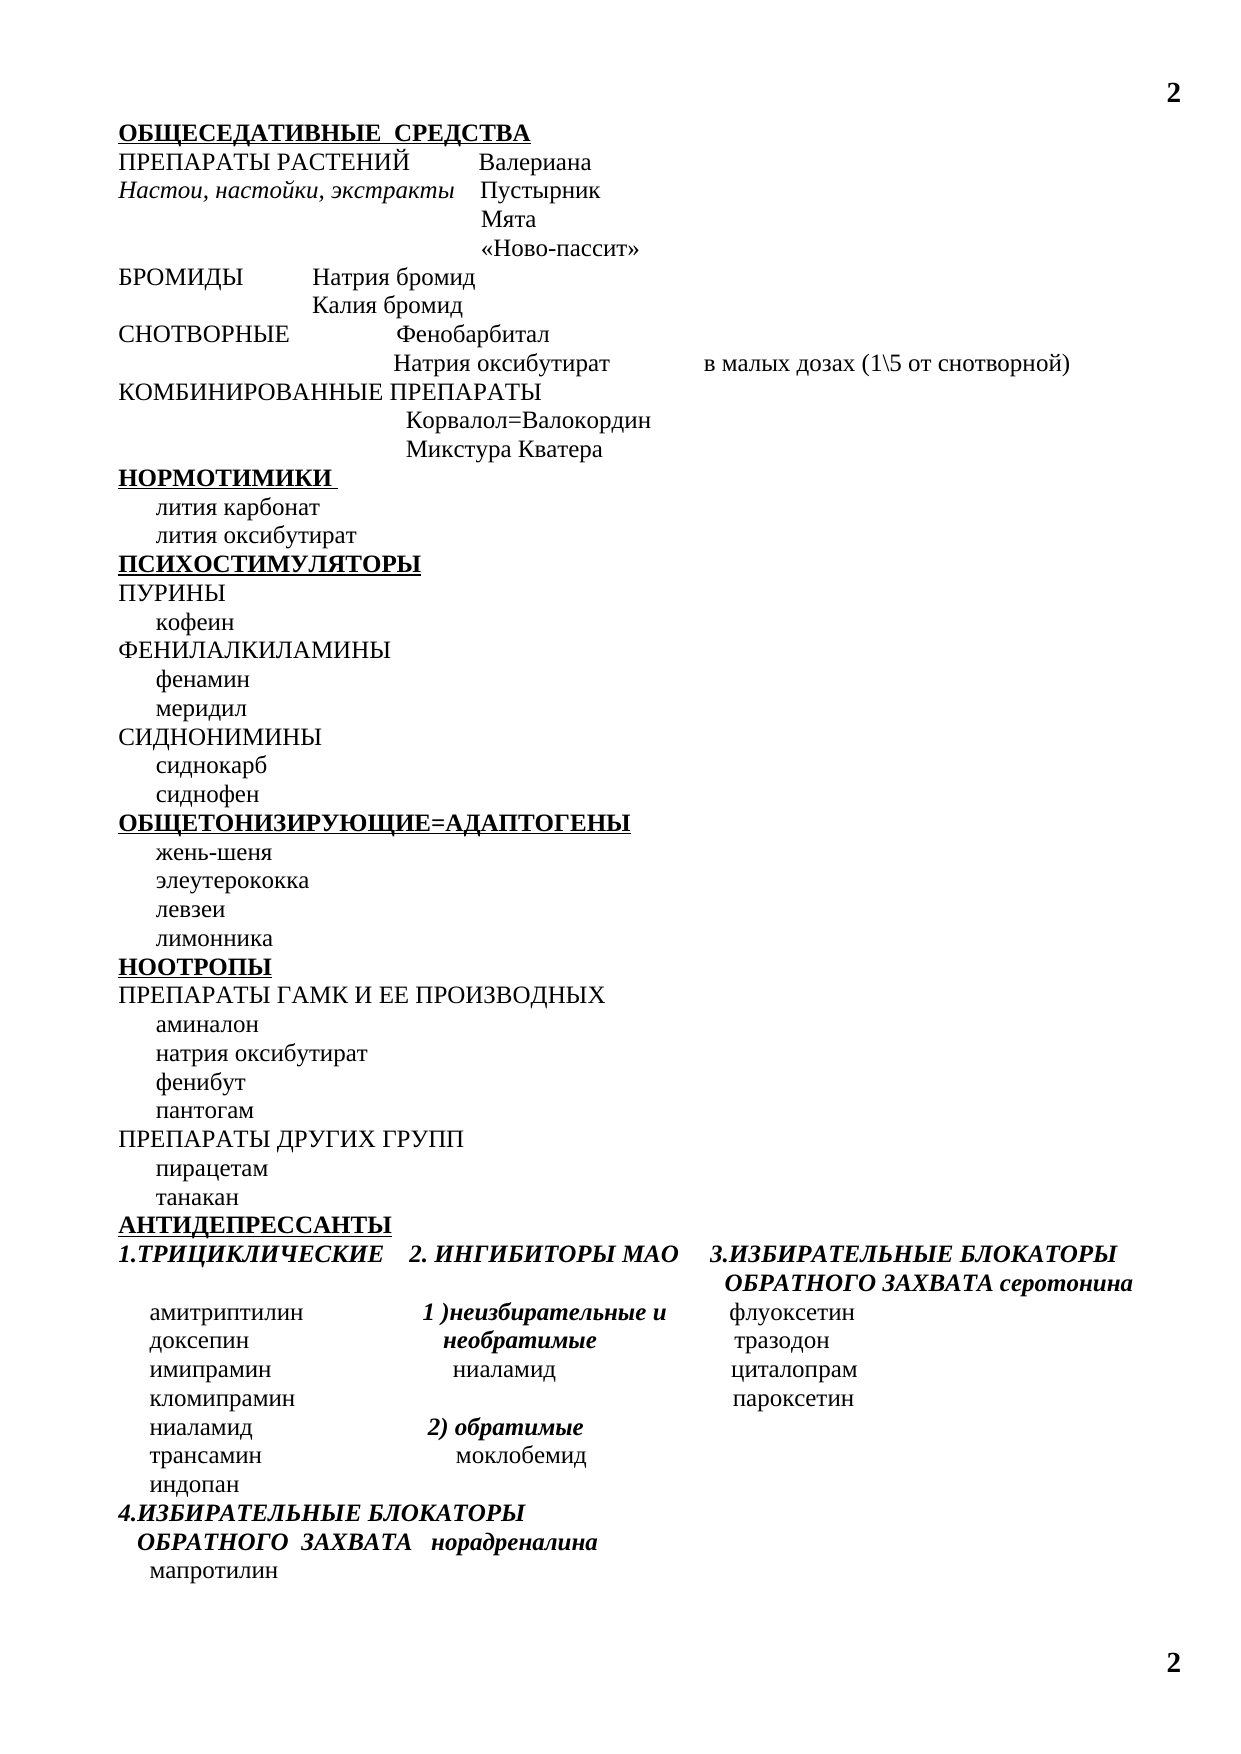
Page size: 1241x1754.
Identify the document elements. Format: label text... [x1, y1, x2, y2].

text Натрия оксибутират в малых дозах (1\5 от снотворной) [118, 348, 1181, 377]
subtitle ПСИХОСТИМУЛЯТОРЫ [118, 549, 1181, 578]
text лития карбонат [118, 492, 1181, 521]
subtitle НООТРОПЫ [118, 952, 1181, 981]
text сиднофен [118, 779, 1181, 808]
text лития оксибутират [118, 521, 1181, 549]
text аминалон [118, 1009, 1181, 1038]
text левзеи [118, 894, 1181, 923]
text фенамин [118, 664, 1181, 693]
text лимонника [118, 923, 1181, 952]
text натрия оксибутират [118, 1038, 1181, 1067]
text кломипрамин пароксетин [118, 1383, 1181, 1412]
text Корвалол=Валокордин [118, 406, 1181, 434]
text СИДНОНИМИНЫ [118, 722, 1181, 751]
text СНОТВОРНЫЕ Фенобарбитал [118, 319, 1181, 348]
text пантогам [118, 1096, 1181, 1124]
text БРОМИДЫ Натрия бромид [118, 262, 1181, 291]
subtitle АНТИДЕПРЕССАНТЫ [118, 1211, 1181, 1239]
text «Ново-пассит» [118, 233, 1181, 262]
text жень-шеня [118, 837, 1181, 866]
text ниаламид 2) обратимые [118, 1412, 1181, 1441]
subtitle ОБЩЕТОНИЗИРУЮЩИЕ=АДАПТОГЕНЫ [118, 808, 1181, 837]
text ПРЕПАРАТЫ ГАМК И ЕЕ ПРОИЗВОДНЫХ [118, 981, 1181, 1009]
text ОБЩЕСЕДАТИВНЫЕ СРЕДСТВА [118, 118, 1181, 147]
text меридил [118, 693, 1181, 722]
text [118, 1556, 1181, 1584]
text кофеин [118, 607, 1181, 636]
text пирацетам [118, 1153, 1181, 1182]
text имипрамин ниаламид циталопрам [118, 1354, 1181, 1383]
text Калия бромид [118, 291, 1181, 319]
text Микстура Кватера [118, 434, 1181, 463]
text сиднокарб [118, 751, 1181, 779]
text элеутерококка [118, 866, 1181, 894]
subtitle 1.ТРИЦИКЛИЧЕСКИЕ 2. ИНГИБИТОРЫ МАО 3.ИЗБИРАТЕЛЬНЫЕ БЛОКАТОРЫ [118, 1239, 1181, 1268]
text ПУРИНЫ [118, 578, 1181, 607]
text трансамин моклобемид [118, 1441, 1181, 1469]
text амитриптилин 1 )неизбирательные и флуоксетин [118, 1297, 1181, 1326]
text КОМБИНИРОВАННЫЕ ПРЕПАРАТЫ [118, 377, 1181, 406]
text фенибут [118, 1067, 1181, 1096]
text ОБРАТНОГО ЗАХВАТА норадреналина [118, 1527, 1181, 1556]
text ФЕНИЛАЛКИЛАМИНЫ [118, 636, 1181, 664]
text Мята [118, 204, 1181, 233]
text ПРЕПАРАТЫ РАСТЕНИЙ Валериана [118, 147, 1181, 176]
text индопан [118, 1469, 1181, 1498]
text танакан [118, 1182, 1181, 1211]
subtitle ОБРАТНОГО ЗАХВАТА серотонина [118, 1268, 1181, 1297]
text НОРМОТИМИКИ [118, 463, 1181, 492]
text ПРЕПАРАТЫ ДРУГИХ ГРУПП [118, 1124, 1181, 1153]
text доксепин необратимые тразодон [118, 1326, 1181, 1354]
text Настои, настойки, экстракты Пустырник [118, 176, 1181, 204]
subtitle 4.ИЗБИРАТЕЛЬНЫЕ БЛОКАТОРЫ [118, 1498, 1181, 1527]
